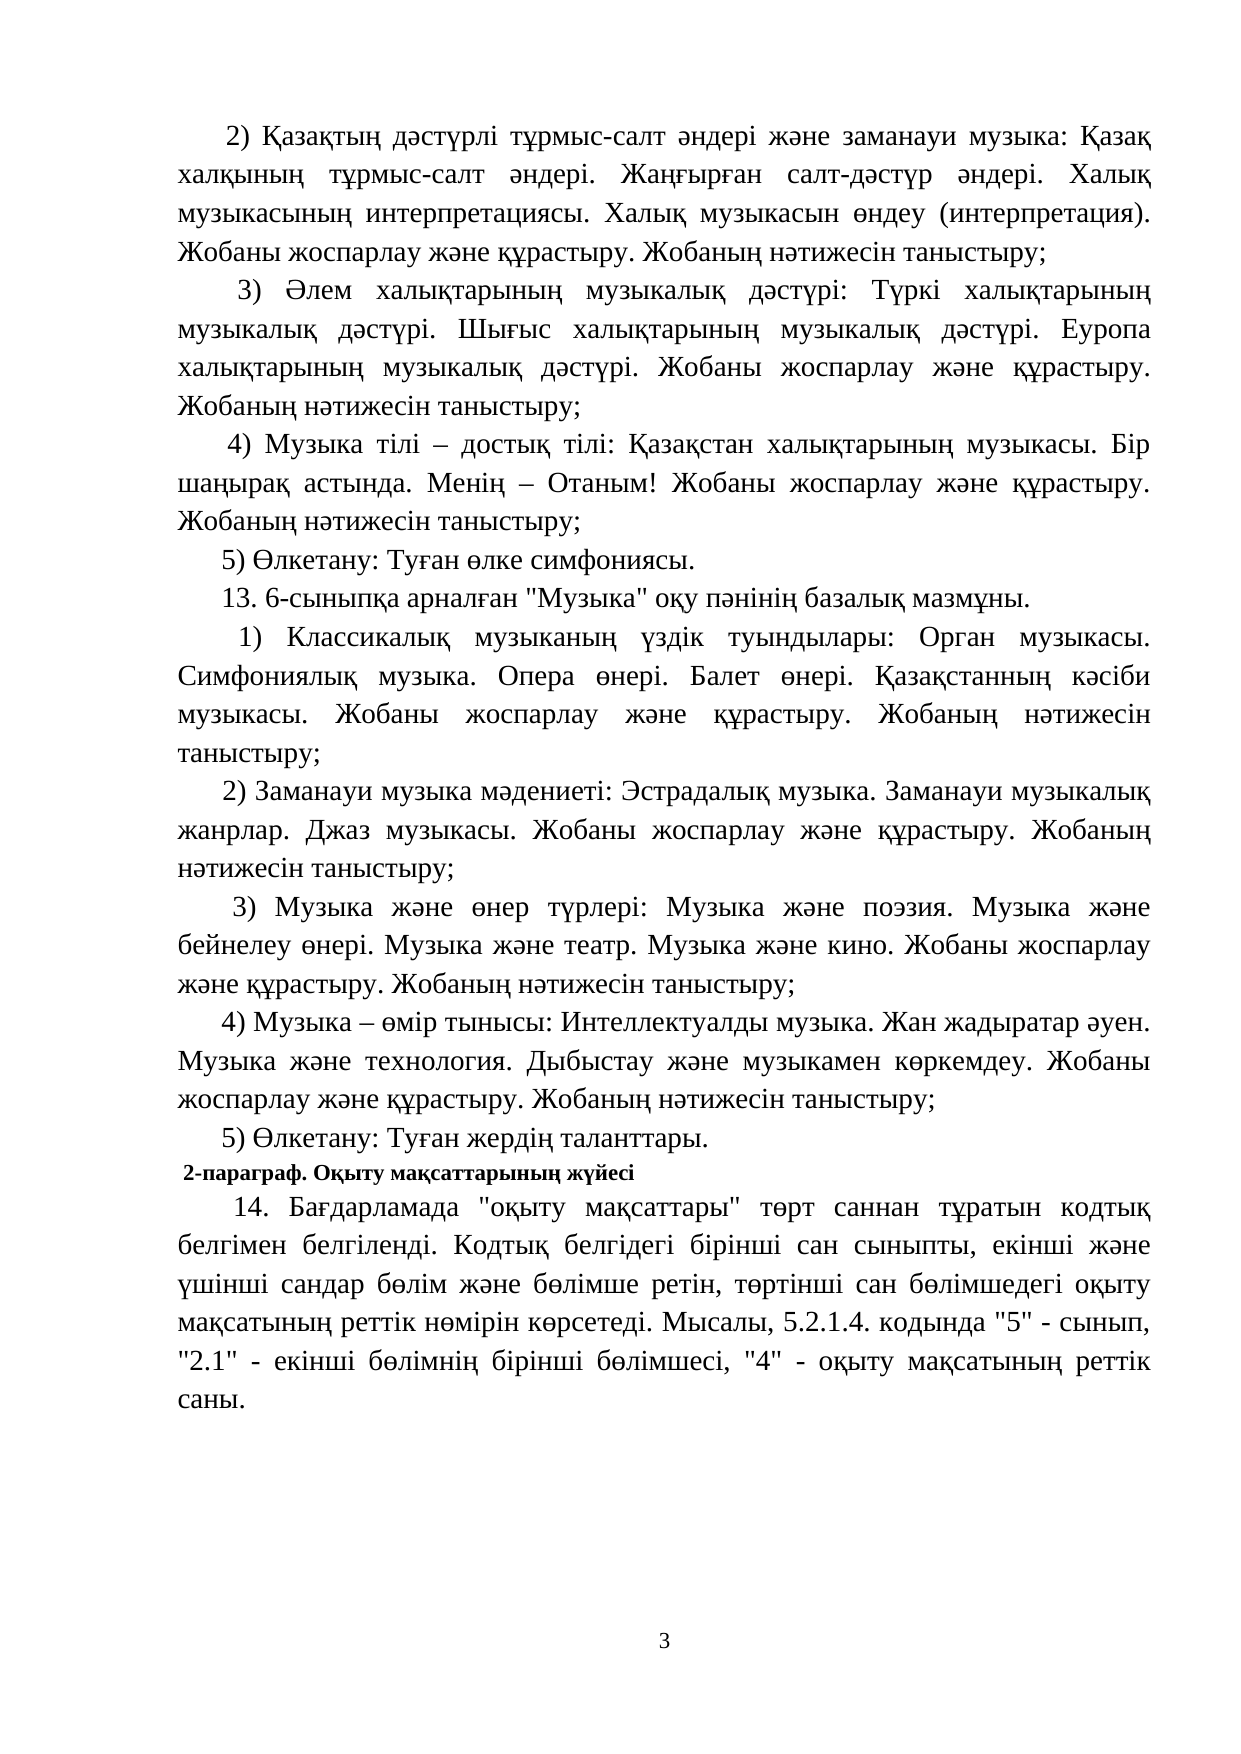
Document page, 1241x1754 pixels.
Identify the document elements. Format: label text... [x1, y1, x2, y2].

text 14. Бағдарламада "оқыту мақсаттары" төрт саннан тұратын кодтық белгімен белгіленді. Кодтық белгідегі бірінші сан сыныпты, екінші және үшінші сандар бөлім және бөлімше ретін, төртінші сан бөлімшедегі оқыту мақсатының реттік нөмірін көрсетеді. Мысалы, 5.2.1.4. кодында "5" - сынып, "2.1" - екінші бөлімнің бірінші бөлімшесі, "4" - оқыту мақсатының реттік саны. [177, 1189, 1152, 1415]
text 3) Әлем халықтарының музыкалық дәстүрі: Түркі халықтарының музыкалық дәстүрі. Шығыс халықтарының музыкалық дәстүрі. Еуропа халықтарының музыкалық дәстүрі. Жобаны жоспарлау және құрастыру. Жобаның нәтижесін таныстыру; [177, 272, 1152, 421]
text 4) Музыка тілі – достық тілі: Қазақстан халықтарының музыкасы. Бір шаңырақ астында. Менің – Отаным! Жобаны жоспарлау және құрастыру. Жобаның нәтижесін таныстыру; [177, 426, 1152, 537]
text 1) Классикалық музыканың үздік туындылары: Орган музыкасы. Симфониялық музыка. Опера өнері. Балет өнері. Қазақстанның кәсіби музыкасы. Жобаны жоспарлау және құрастыру. Жобаның нәтижесін таныстыру; [177, 619, 1152, 768]
text 2-параграф. Оқыту мақсаттарының жүйесі [177, 1159, 1152, 1185]
text 2) Қазақтың дәстүрлі тұрмыс-салт әндері және заманауи музыка: Қазақ халқының тұрмыс-салт әндері. Жаңғырған салт-дәстүр әндері. Халық музыкасының интерпретациясы. Халық музыкасын өндеу (интерпретация). Жобаны жоспарлау және құрастыру. Жобаның нәтижесін таныстыру; [177, 118, 1152, 267]
text 13. 6-сыныпқа арналған "Музыка" оқу пәнінің базалық мазмұны. [177, 581, 1152, 614]
text 5) Өлкетану: Туған жердің таланттары. [177, 1120, 1152, 1154]
text 2) Заманауи музыка мәдениеті: Эстрадалық музыка. Заманауи музыкалық жанрлар. Джаз музыкасы. Жобаны жоспарлау және құрастыру. Жобаның нәтижесін таныстыру; [177, 773, 1152, 884]
text 3) Музыка және өнер түрлері: Музыка және поэзия. Музыка және бейнелеу өнері. Музыка және театр. Музыка және кино. Жобаны жоспарлау және құрастыру. Жобаның нәтижесін таныстыру; [177, 889, 1152, 999]
text 5) Өлкетану: Туған өлке симфониясы. [177, 542, 1152, 576]
text 4) Музыка – өмір тынысы: Интеллектуалды музыка. Жан жадыратар әуен. Музыка және технология. Дыбыстау және музыкамен көркемдеу. Жобаны жоспарлау және құрастыру. Жобаның нәтижесін таныстыру; [177, 1004, 1152, 1115]
